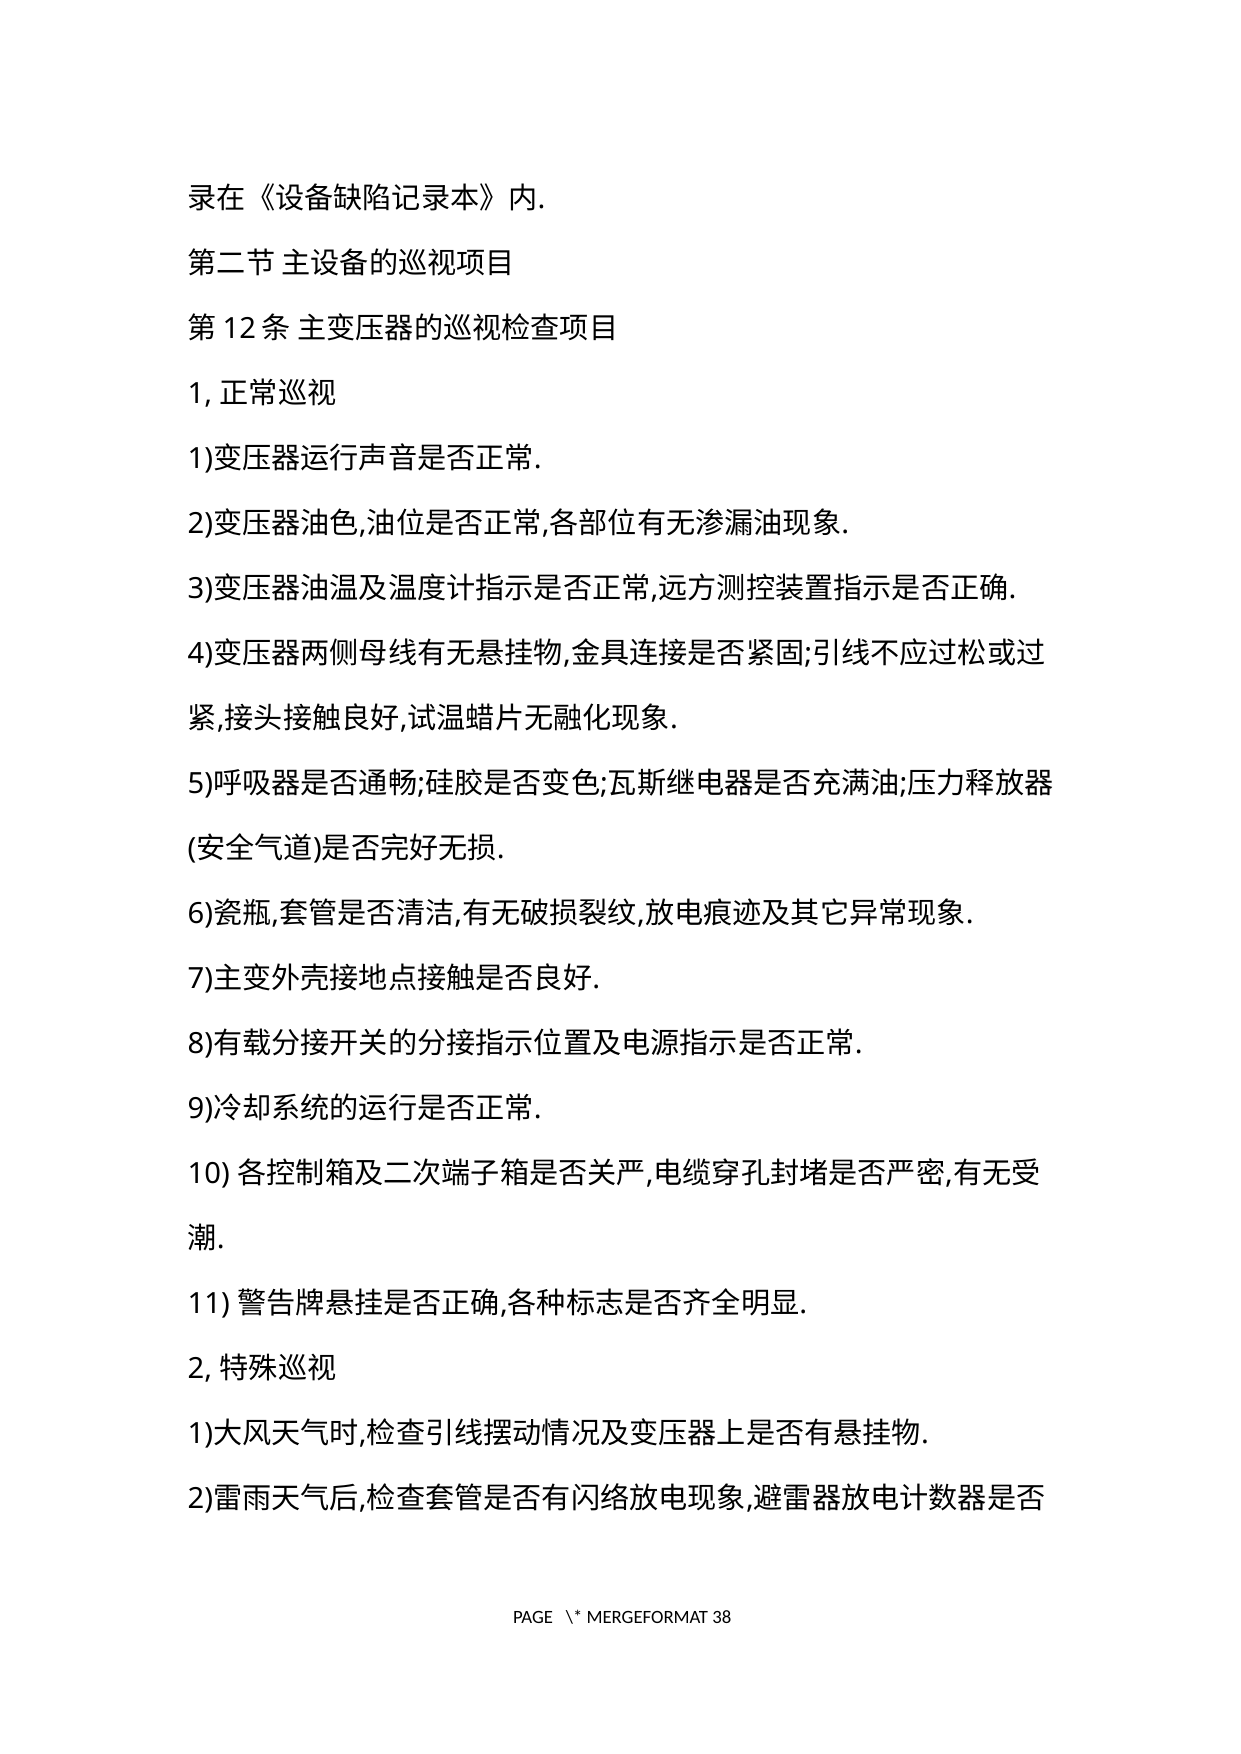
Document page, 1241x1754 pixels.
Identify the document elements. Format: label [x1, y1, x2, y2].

table_header [186, 162, 1061, 1530]
